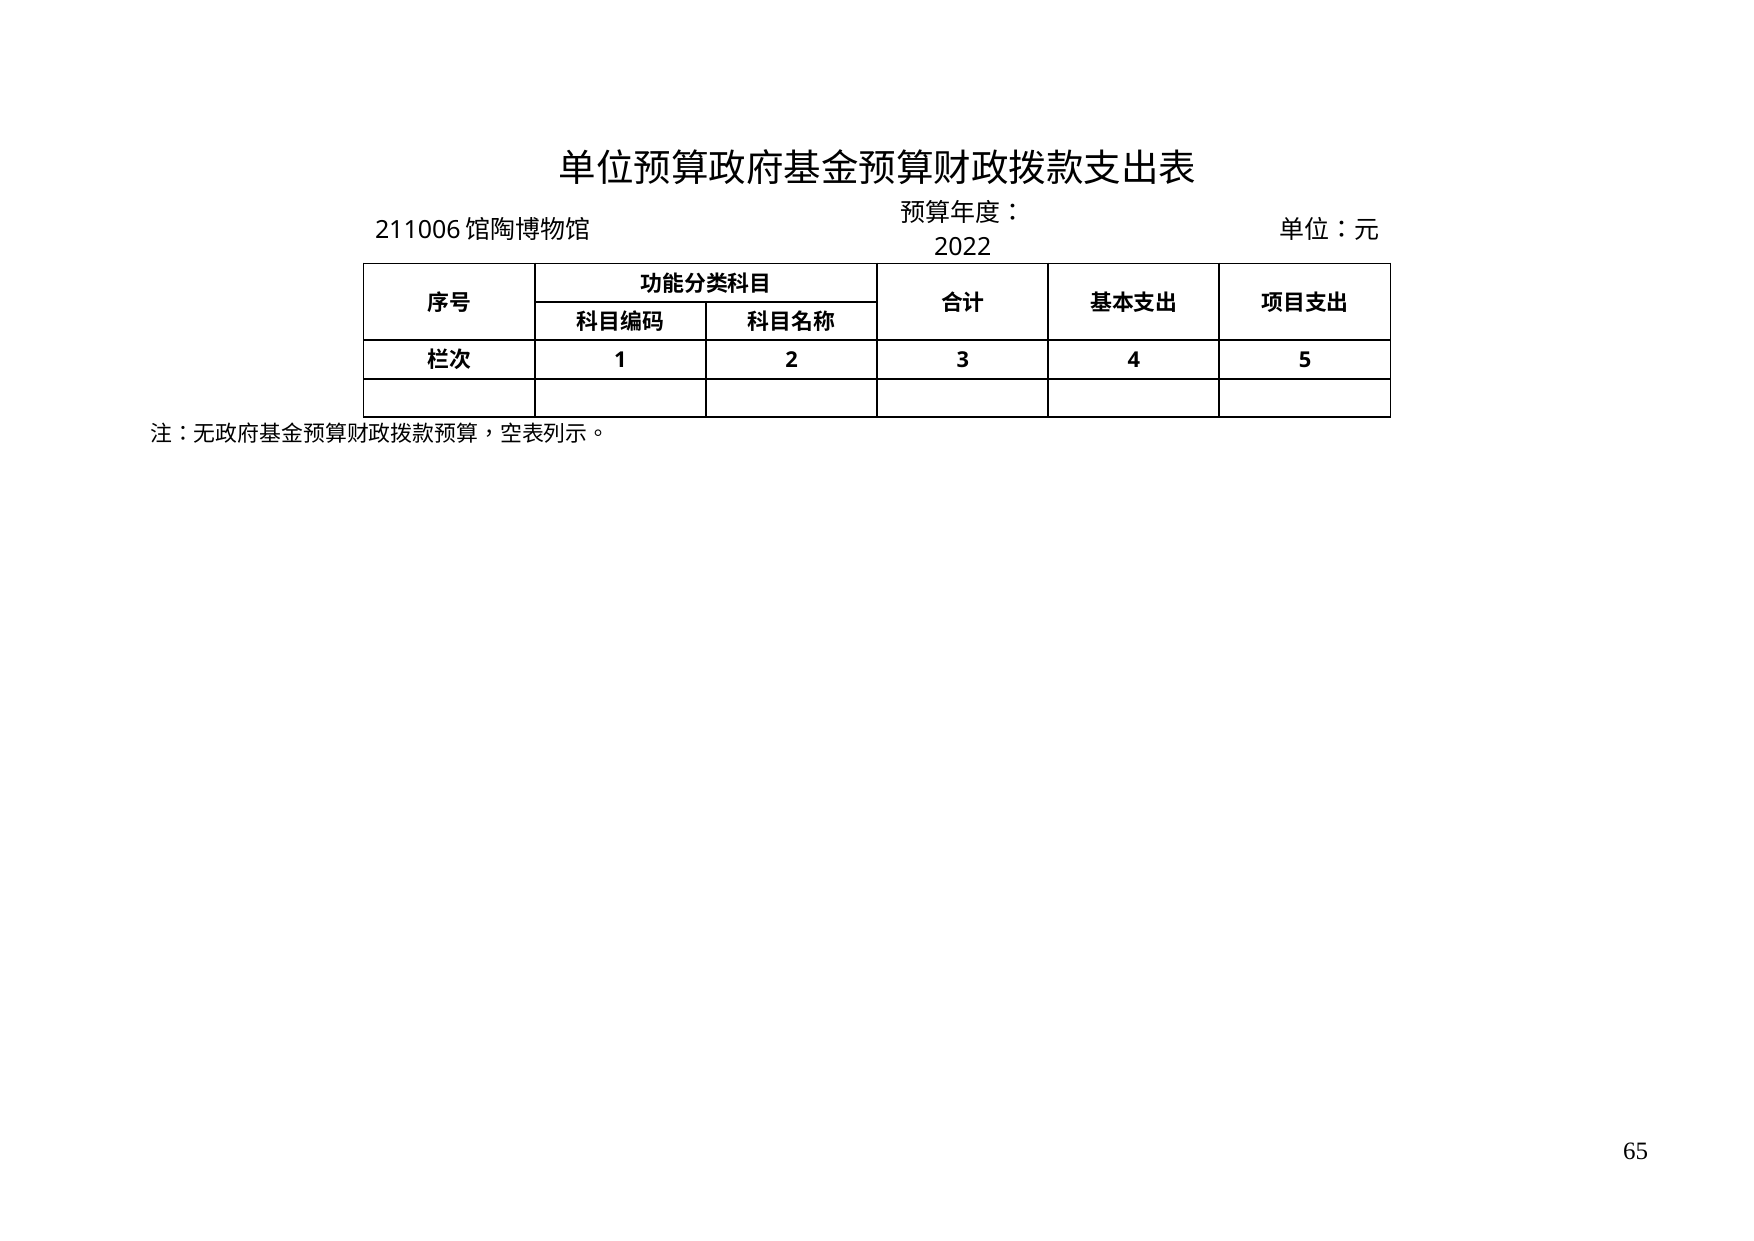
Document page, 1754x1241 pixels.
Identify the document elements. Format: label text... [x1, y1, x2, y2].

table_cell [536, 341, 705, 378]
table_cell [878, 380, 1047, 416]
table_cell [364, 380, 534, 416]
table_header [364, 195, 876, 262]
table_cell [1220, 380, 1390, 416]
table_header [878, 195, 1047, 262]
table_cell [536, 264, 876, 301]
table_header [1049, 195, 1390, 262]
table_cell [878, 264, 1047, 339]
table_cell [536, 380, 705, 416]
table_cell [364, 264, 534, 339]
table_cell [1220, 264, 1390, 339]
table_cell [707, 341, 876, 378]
text 单位预算政府基金预算财政拨款支出表 [106, 142, 1648, 193]
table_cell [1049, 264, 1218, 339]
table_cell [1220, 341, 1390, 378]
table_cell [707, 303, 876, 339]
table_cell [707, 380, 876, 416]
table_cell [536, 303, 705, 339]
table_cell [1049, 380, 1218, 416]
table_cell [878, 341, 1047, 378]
text 注：无政府基金预算财政拨款预算，空表列示。 [106, 418, 1648, 448]
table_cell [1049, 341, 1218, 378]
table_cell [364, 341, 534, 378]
